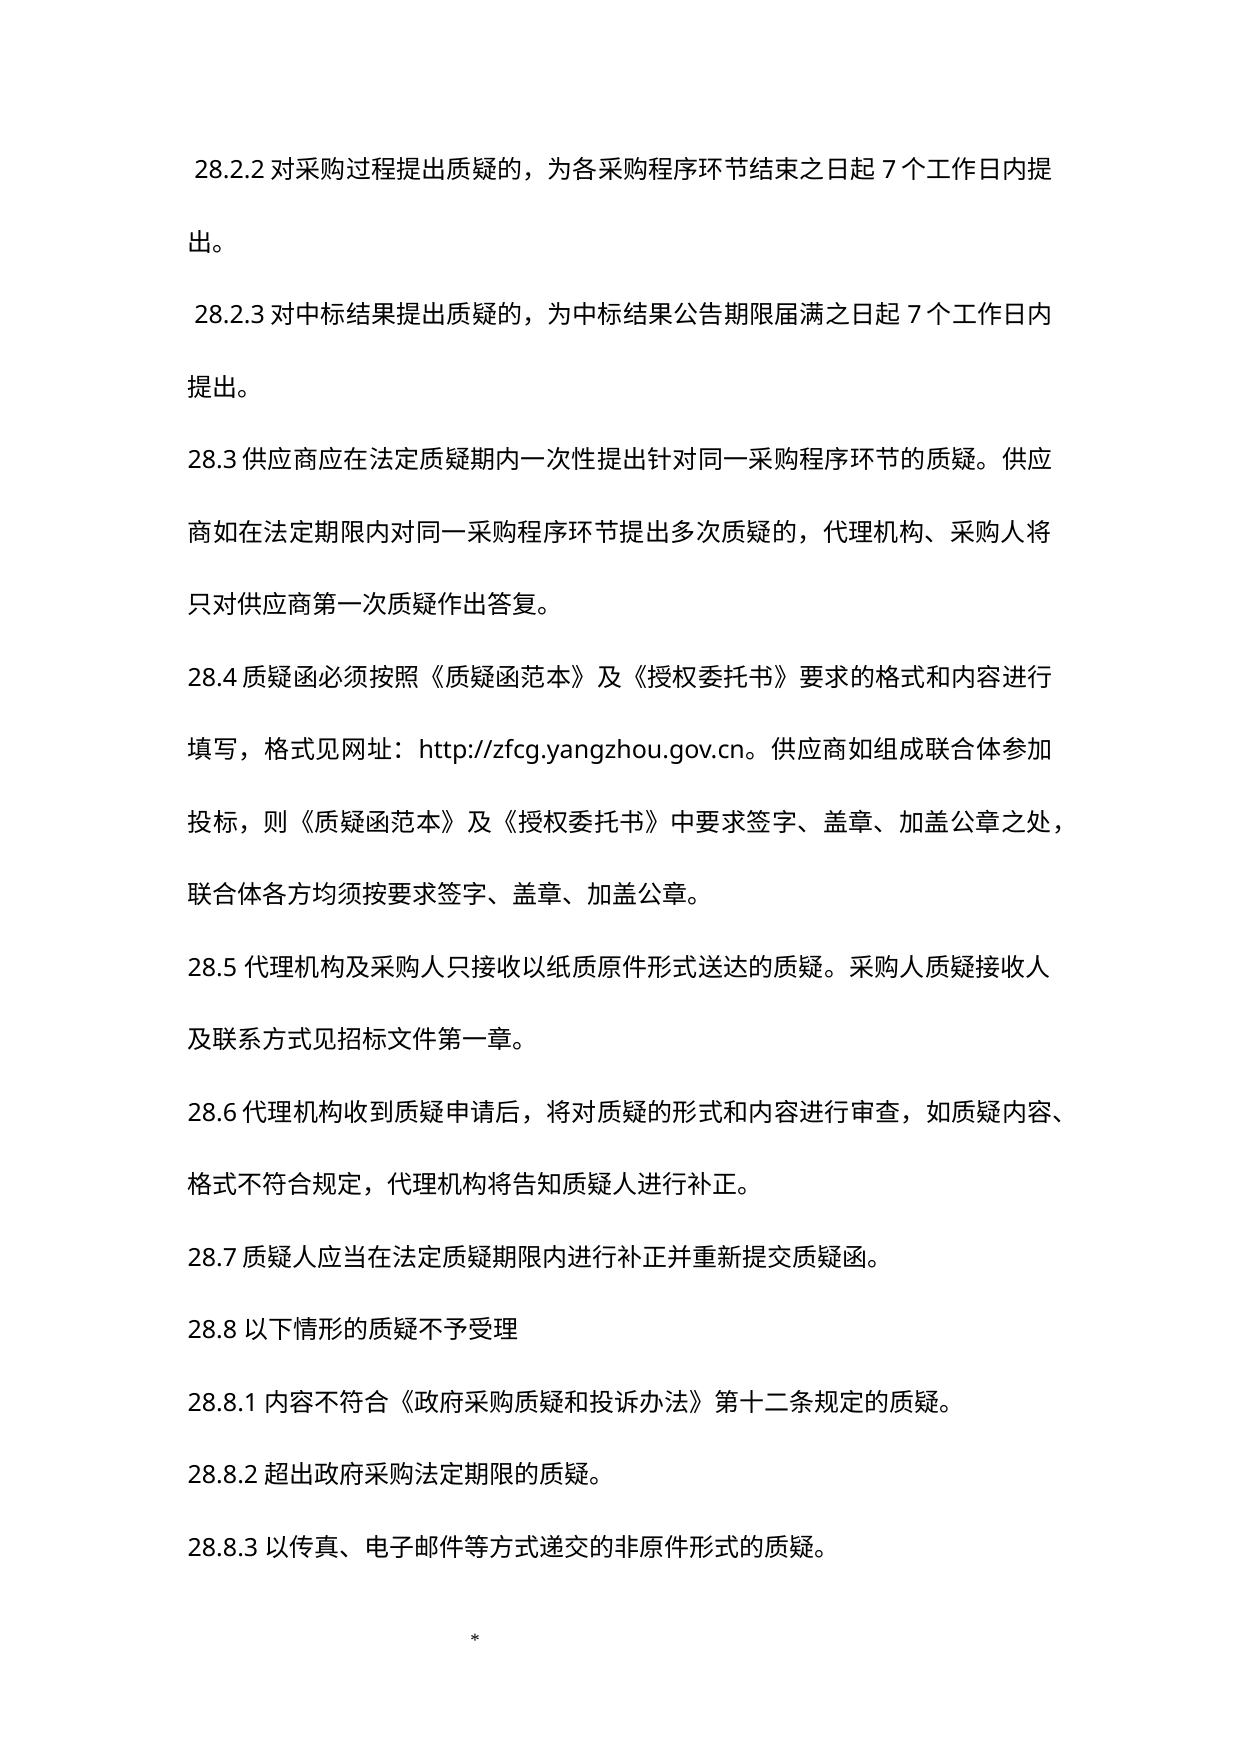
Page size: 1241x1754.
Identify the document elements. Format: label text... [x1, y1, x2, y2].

text 28.7质疑人应当在法定质疑期限内进行补正并重新提交质疑函。 [187, 1237, 1053, 1274]
text 28.4质疑函必须按照《质疑函范本》及《授权委托书》要求的格式和内容进行填写，格式见网址：http://zfcg.yangzhou.gov.cn。供应商如组成联合体参加投标，则《质疑函范本》及《授权委托书》中要求签字、盖章、加盖公章之处，联合体各方均须按要求签字、盖章、加盖公章。 [187, 657, 1053, 911]
text 28.6代理机构收到质疑申请后，将对质疑的形式和内容进行审查，如质疑内容、格式不符合规定，代理机构将告知质疑人进行补正。 [187, 1092, 1053, 1201]
text 28.3供应商应在法定质疑期内一次性提出针对同一采购程序环节的质疑。供应商如在法定期限内对同一采购程序环节提出多次质疑的，代理机构、采购人将只对供应商第一次质疑作出答复。 [187, 440, 1053, 621]
text 28.8.2 超出政府采购法定期限的质疑。 [187, 1455, 1053, 1491]
text 28.8 以下情形的质疑不予受理 [187, 1310, 1053, 1346]
text 28.8.1 内容不符合《政府采购质疑和投诉办法》第十二条规定的质疑。 [187, 1382, 1053, 1419]
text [187, 150, 1053, 404]
text 28.5 代理机构及采购人只接收以纸质原件形式送达的质疑。采购人质疑接收人及联系方式见招标文件第一章。 [187, 947, 1053, 1056]
text 28.8.3 以传真、电子邮件等方式递交的非原件形式的质疑。 [187, 1527, 1053, 1564]
